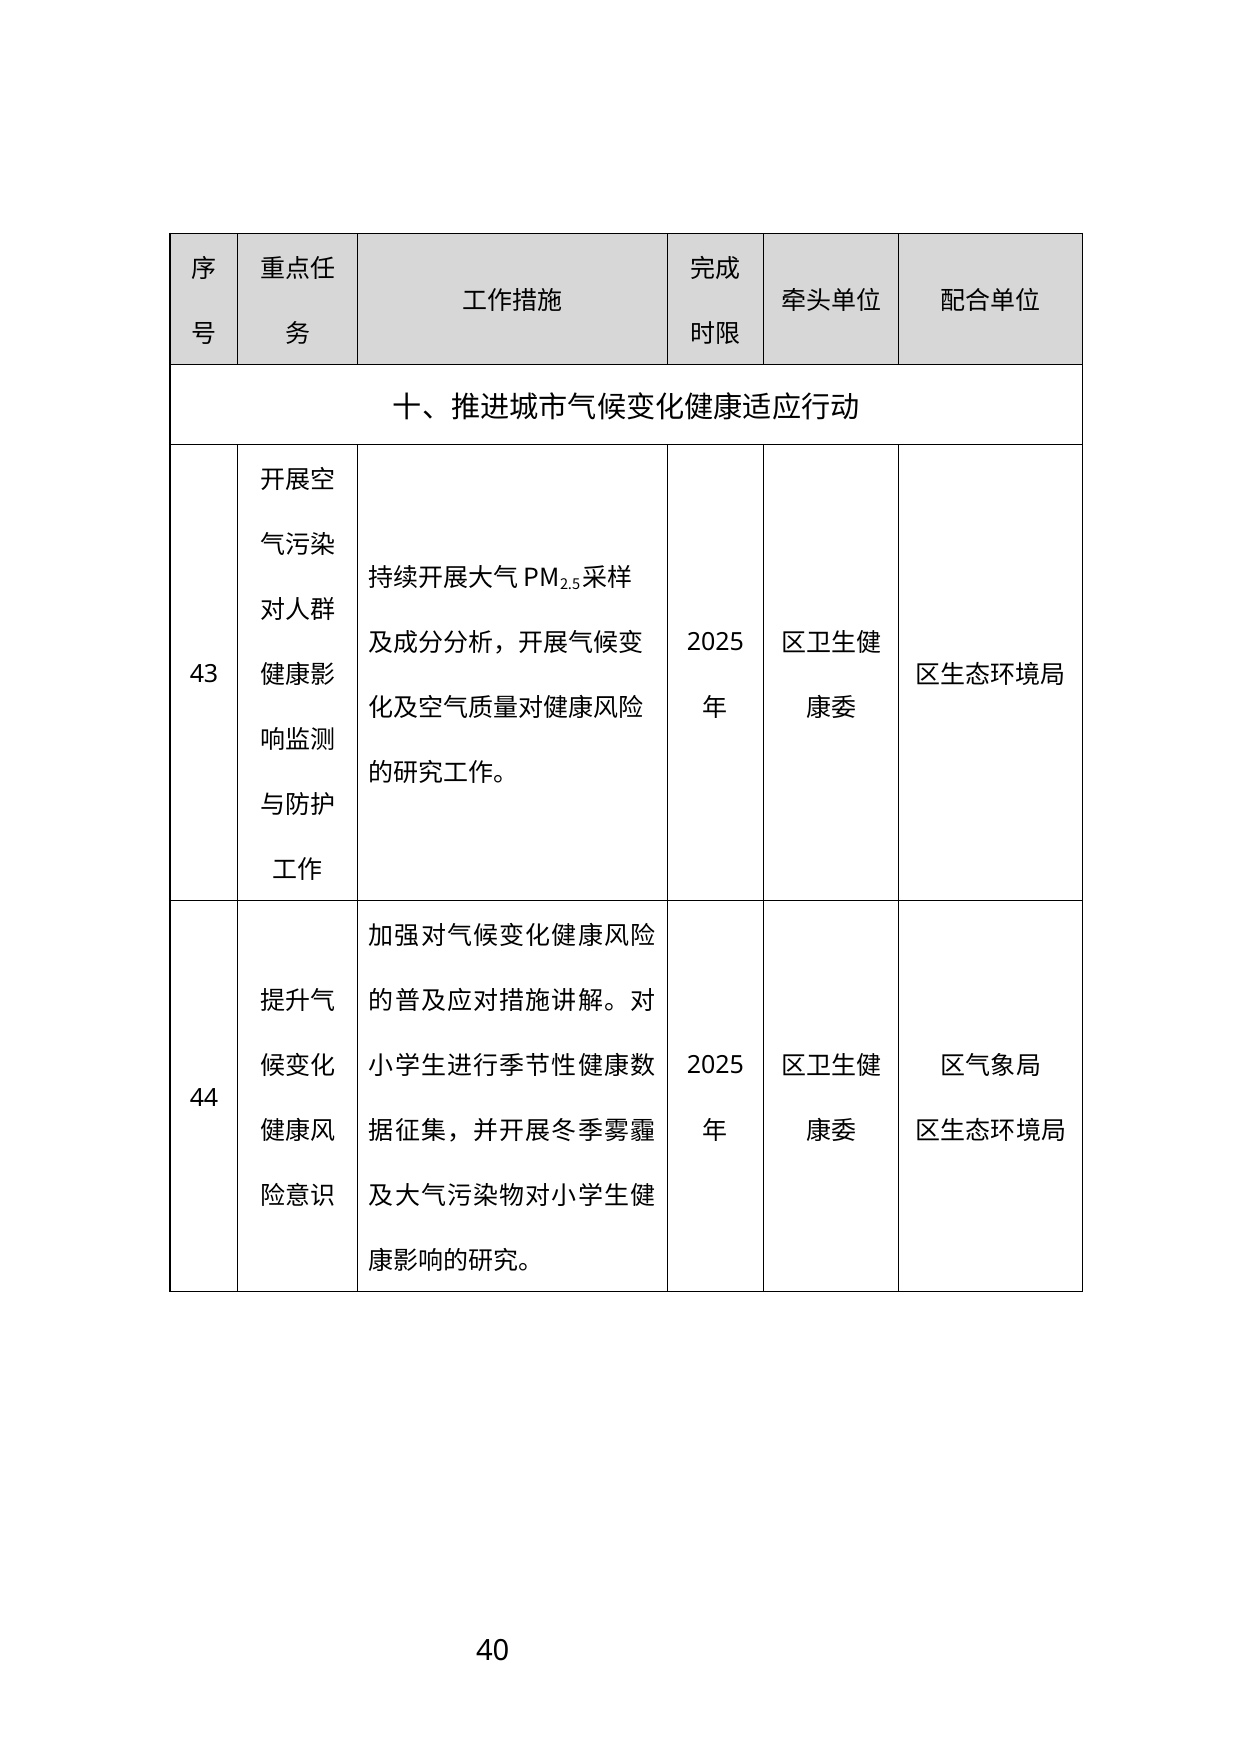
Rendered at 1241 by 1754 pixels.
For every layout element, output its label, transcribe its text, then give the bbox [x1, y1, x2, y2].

table_cell 加强对气候变化健康风险的普及应对措施讲解。对小学生进行季节性健康数据征集，并开展冬季雾霾及大气污染物对小学生健康影响的研究。 [358, 901, 667, 1291]
table_header 牵头单位 [764, 234, 898, 364]
table_cell 十、推进城市气候变化健康适应行动 [171, 365, 1082, 444]
table_header 工作措施 [358, 234, 667, 364]
table_cell 2025年 [668, 901, 763, 1291]
table_cell 区生态环境局 [899, 445, 1082, 900]
table_cell 区气象局 区生态环境局 [899, 901, 1082, 1291]
table_cell 开展空气污染对人群健康影响监测与防护工作 [238, 445, 357, 900]
table_cell 43 [171, 445, 237, 900]
table_header 序号 [171, 234, 237, 364]
table_cell 2025年 [668, 445, 763, 900]
table_cell 区卫生健康委 [764, 445, 898, 900]
table_cell 44 [171, 901, 237, 1291]
table_header 重点任务 [238, 234, 357, 364]
table_header 完成时限 [668, 234, 763, 364]
table_cell 区卫生健康委 [764, 901, 898, 1291]
table_cell 持续开展大气PM2.5采样及成分分析，开展气候变化及空气质量对健康风险的研究工作。 [358, 445, 667, 900]
table_header 配合单位 [899, 234, 1082, 364]
table_cell 提升气候变化健康风险意识 [238, 901, 357, 1291]
